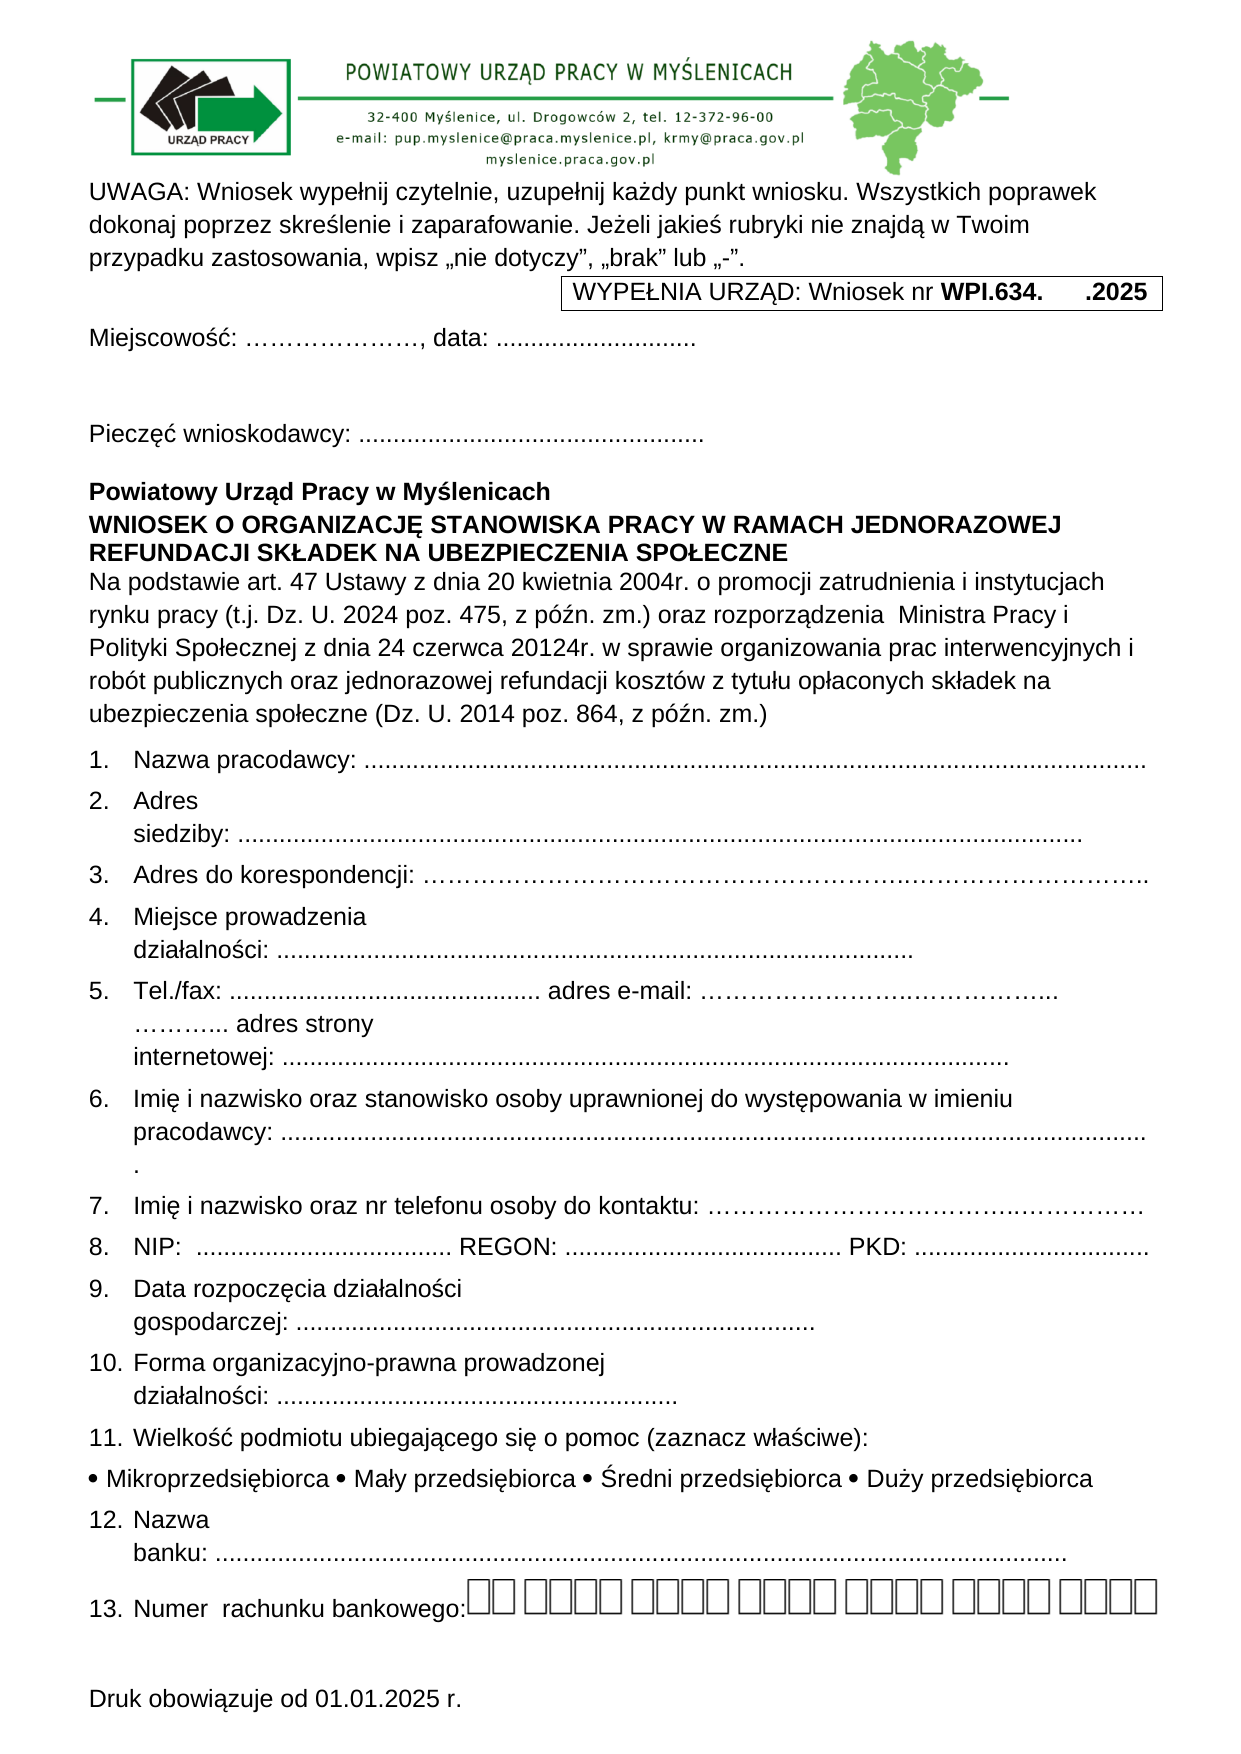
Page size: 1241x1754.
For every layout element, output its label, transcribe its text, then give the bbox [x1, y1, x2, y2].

list Adres siedziby: .......................................................................................................................... [89, 786, 1152, 848]
picture [523, 1579, 624, 1618]
text Pieczęć wnioskodawcy: .................................................. [89, 419, 1152, 447]
picture [737, 1579, 838, 1618]
list Imię i nazwisko oraz nr telefonu osoby do kontaktu: ………………………………..…………… [89, 1191, 1152, 1220]
text Na podstawie art. 47 Ustawy z dnia 20 kwietnia 2004r. o promocji zatrudnienia i instytucjach rynku pracy (t.j. Dz. U. 2024 poz. 475, z późn. zm.) oraz rozporządzenia Ministra Pracy i Polityki Społecznej z dnia 24 czerwca 20124r. w sprawie organizowania prac interwencyjnych i robót publicznych oraz jednorazowej refundacji kosztów z tytułu opłaconych składek na ubezpieczenia społeczne (Dz. U. 2014 poz. 864, z późn. zm.) [89, 567, 1152, 728]
text Mikroprzedsiębiorca Mały przedsiębiorca Średni przedsiębiorca Duży przedsiębiorca [89, 1464, 1152, 1493]
picture [630, 1579, 731, 1618]
list Miejsce prowadzenia działalności: ............................................................................................ [89, 902, 1152, 964]
picture [1058, 1579, 1159, 1618]
picture [466, 1579, 517, 1618]
list Nazwa pracodawcy: ................................................................................................................. [89, 745, 1152, 773]
list Wielkość podmiotu ubiegającego się o pomoc (zaznacz właściwe): [89, 1422, 1152, 1451]
list NIP: ..................................... REGON: ........................................ PKD: .................................. [89, 1232, 1152, 1261]
list Tel./fax: ............................................. adres e-mail: ……………………..……………...………... adres strony internetowej: ......................................................................................................... [89, 976, 1152, 1071]
table_header WYPEŁNIA URZĄD: Wniosek nr WPI.634. .2025 [562, 277, 1162, 309]
list Imię i nazwisko oraz stanowisko osoby uprawnionej do występowania w imieniu pracodawcy: .............................................................................................................................. [89, 1084, 1152, 1178]
list Forma organizacyjno-prawna prowadzonej działalności: .......................................................... [89, 1348, 1152, 1410]
text Miejscowość: …………………, data: ............................. [89, 323, 1152, 352]
picture [951, 1579, 1052, 1618]
picture [844, 1579, 945, 1618]
list Adres do korespondencji: …………………………………………………..……………………….. [89, 861, 1152, 889]
list Nazwa banku: ........................................................................................................................... [89, 1505, 1152, 1567]
text Powiatowy Urząd Pracy w Myślenicach [89, 477, 1152, 505]
picture [88, 35, 1016, 178]
subtitle WNIOSEK O ORGANIZACJĘ STANOWISKA PRACY W RAMACH JEDNORAZOWEJ REFUNDACJI SKŁADEK NA UBEZPIECZENIA SPOŁECZNE [89, 510, 1152, 567]
text UWAGA: Wniosek wypełnij czytelnie, uzupełnij każdy punkt wniosku. Wszystkich poprawek dokonaj poprzez skreślenie i zaparafowanie. Jeżeli jakieś rubryki nie znajdą w Twoim przypadku zastosowania, wpisz „nie dotyczy”, „brak” lub „-”. [89, 177, 1152, 272]
list Data rozpoczęcia działalności gospodarczej: ........................................................................... [89, 1274, 1152, 1336]
